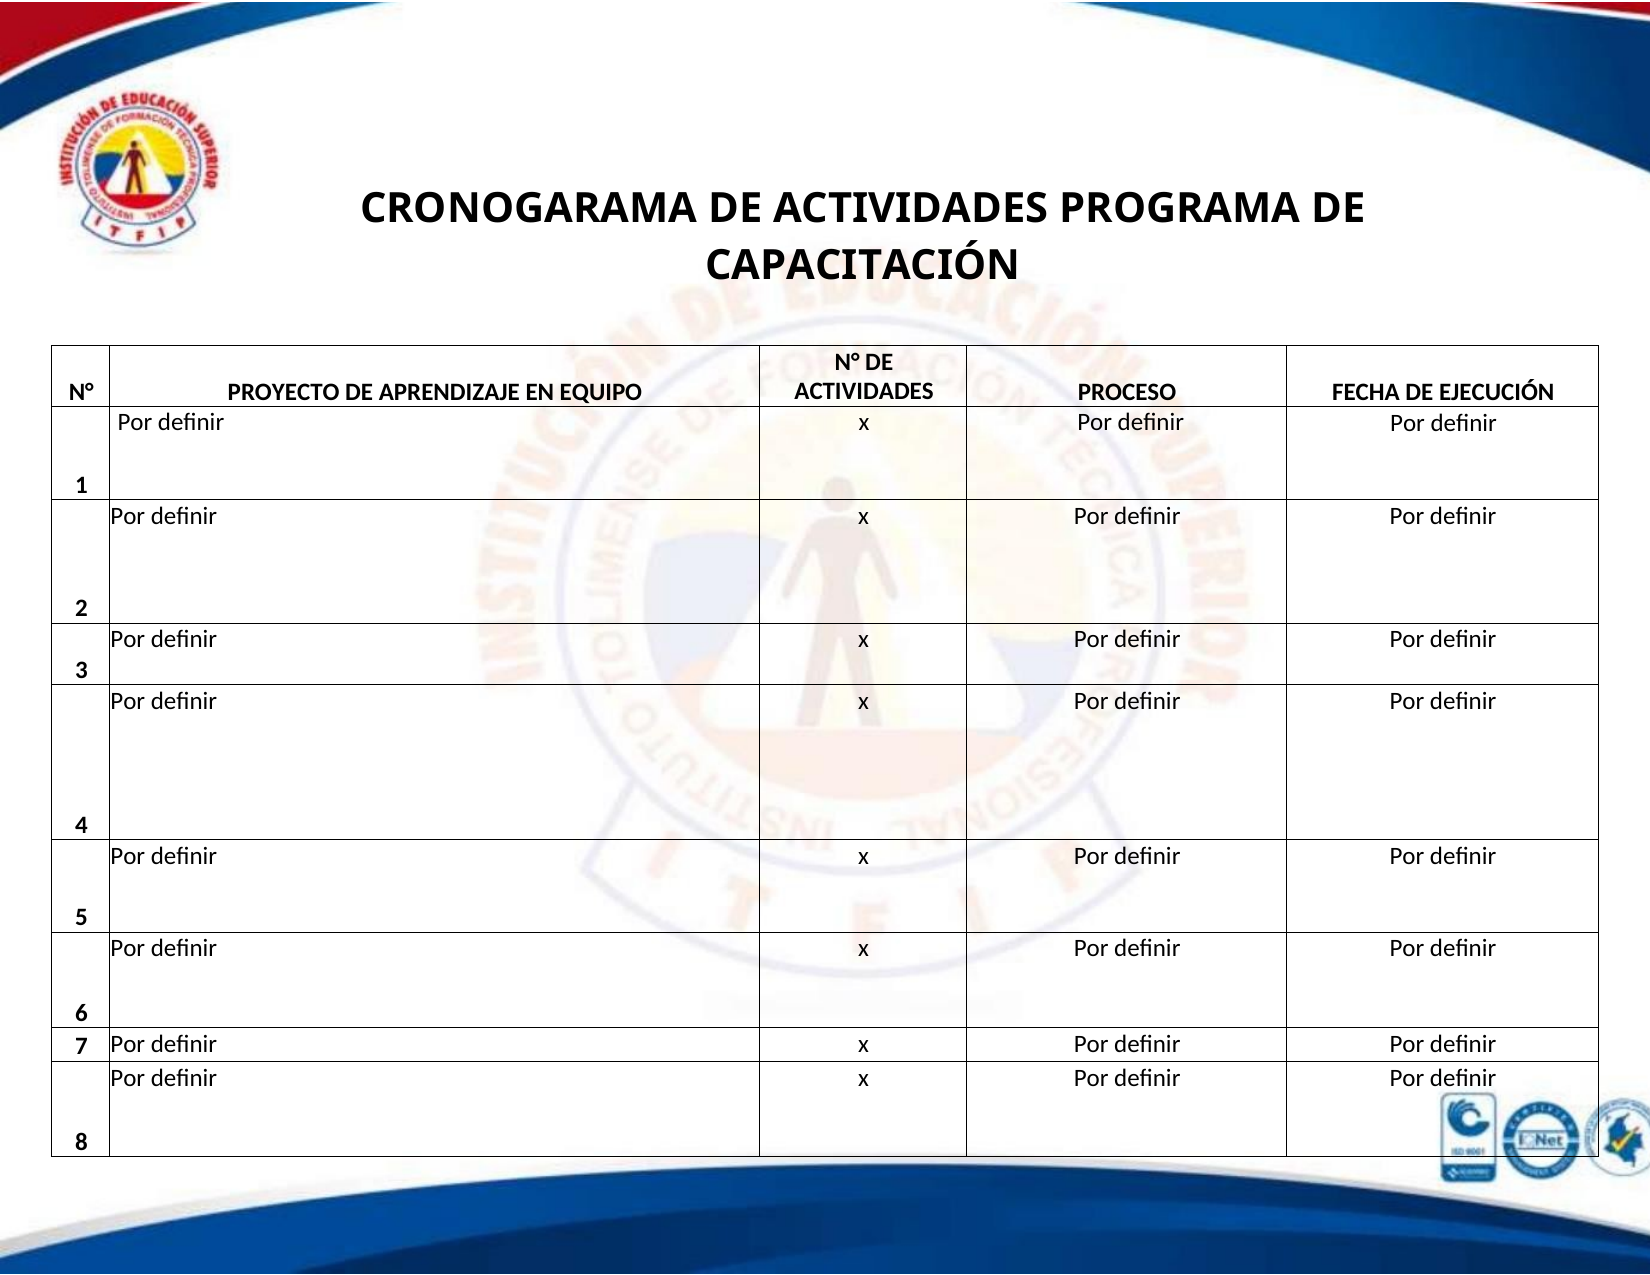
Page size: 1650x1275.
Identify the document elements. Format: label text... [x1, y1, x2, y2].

table_cell Por definir [967, 685, 1286, 839]
table_cell x [760, 407, 966, 499]
table_header N° [52, 346, 109, 406]
table_cell x [760, 685, 966, 839]
table_cell Por definir [1287, 407, 1598, 499]
table_cell 6 [52, 933, 109, 1027]
table_cell x [760, 624, 966, 684]
table_cell Por definir [110, 407, 759, 499]
table_cell 5 [52, 840, 109, 932]
table_cell x [760, 500, 966, 623]
table_cell Por definir [967, 933, 1286, 1027]
table_cell Por definir [110, 685, 759, 839]
table_cell Por definir [110, 624, 759, 684]
table_cell Por definir [110, 840, 759, 932]
table_cell x [760, 840, 966, 932]
table_cell Por definir [967, 1028, 1286, 1061]
table_cell Por definir [110, 1028, 759, 1061]
table_cell Por definir [967, 407, 1286, 499]
table_cell Por definir [967, 1062, 1286, 1156]
table_cell x [760, 1028, 966, 1061]
table_cell x [760, 933, 966, 1027]
text CRONOGARAMA DE ACTIVIDADES PROGRAMA DE CAPACITACIÓN [239, 178, 1486, 292]
table_header N° DE ACTIVIDADES [760, 346, 966, 406]
table_cell Por definir [967, 500, 1286, 623]
table_cell x [760, 1062, 966, 1156]
table_cell Por definir [1287, 1062, 1598, 1156]
table_cell Por definir [1287, 685, 1598, 839]
table_header FECHA DE EJECUCIÓN [1287, 346, 1598, 406]
table_cell Por definir [110, 1062, 759, 1156]
table_cell Por definir [110, 933, 759, 1027]
table_cell 4 [52, 685, 109, 839]
table_cell 7 [52, 1028, 109, 1061]
table_cell Por definir [967, 840, 1286, 932]
table_cell Por definir [967, 624, 1286, 684]
table_cell Por definir [1287, 624, 1598, 684]
table_header PROCESO [967, 346, 1286, 406]
table_cell 8 [52, 1062, 109, 1156]
table_cell Por definir [110, 500, 759, 623]
table_cell 2 [52, 500, 109, 623]
table_cell Por definir [1287, 1028, 1598, 1061]
table_cell 1 [52, 407, 109, 499]
table_header PROYECTO DE APRENDIZAJE EN EQUIPO [110, 346, 759, 406]
table_cell Por definir [1287, 840, 1598, 932]
table_cell Por definir [1287, 933, 1598, 1027]
table_cell Por definir [1287, 500, 1598, 623]
picture [0, 2, 1650, 1274]
table_cell 3 [52, 624, 109, 684]
